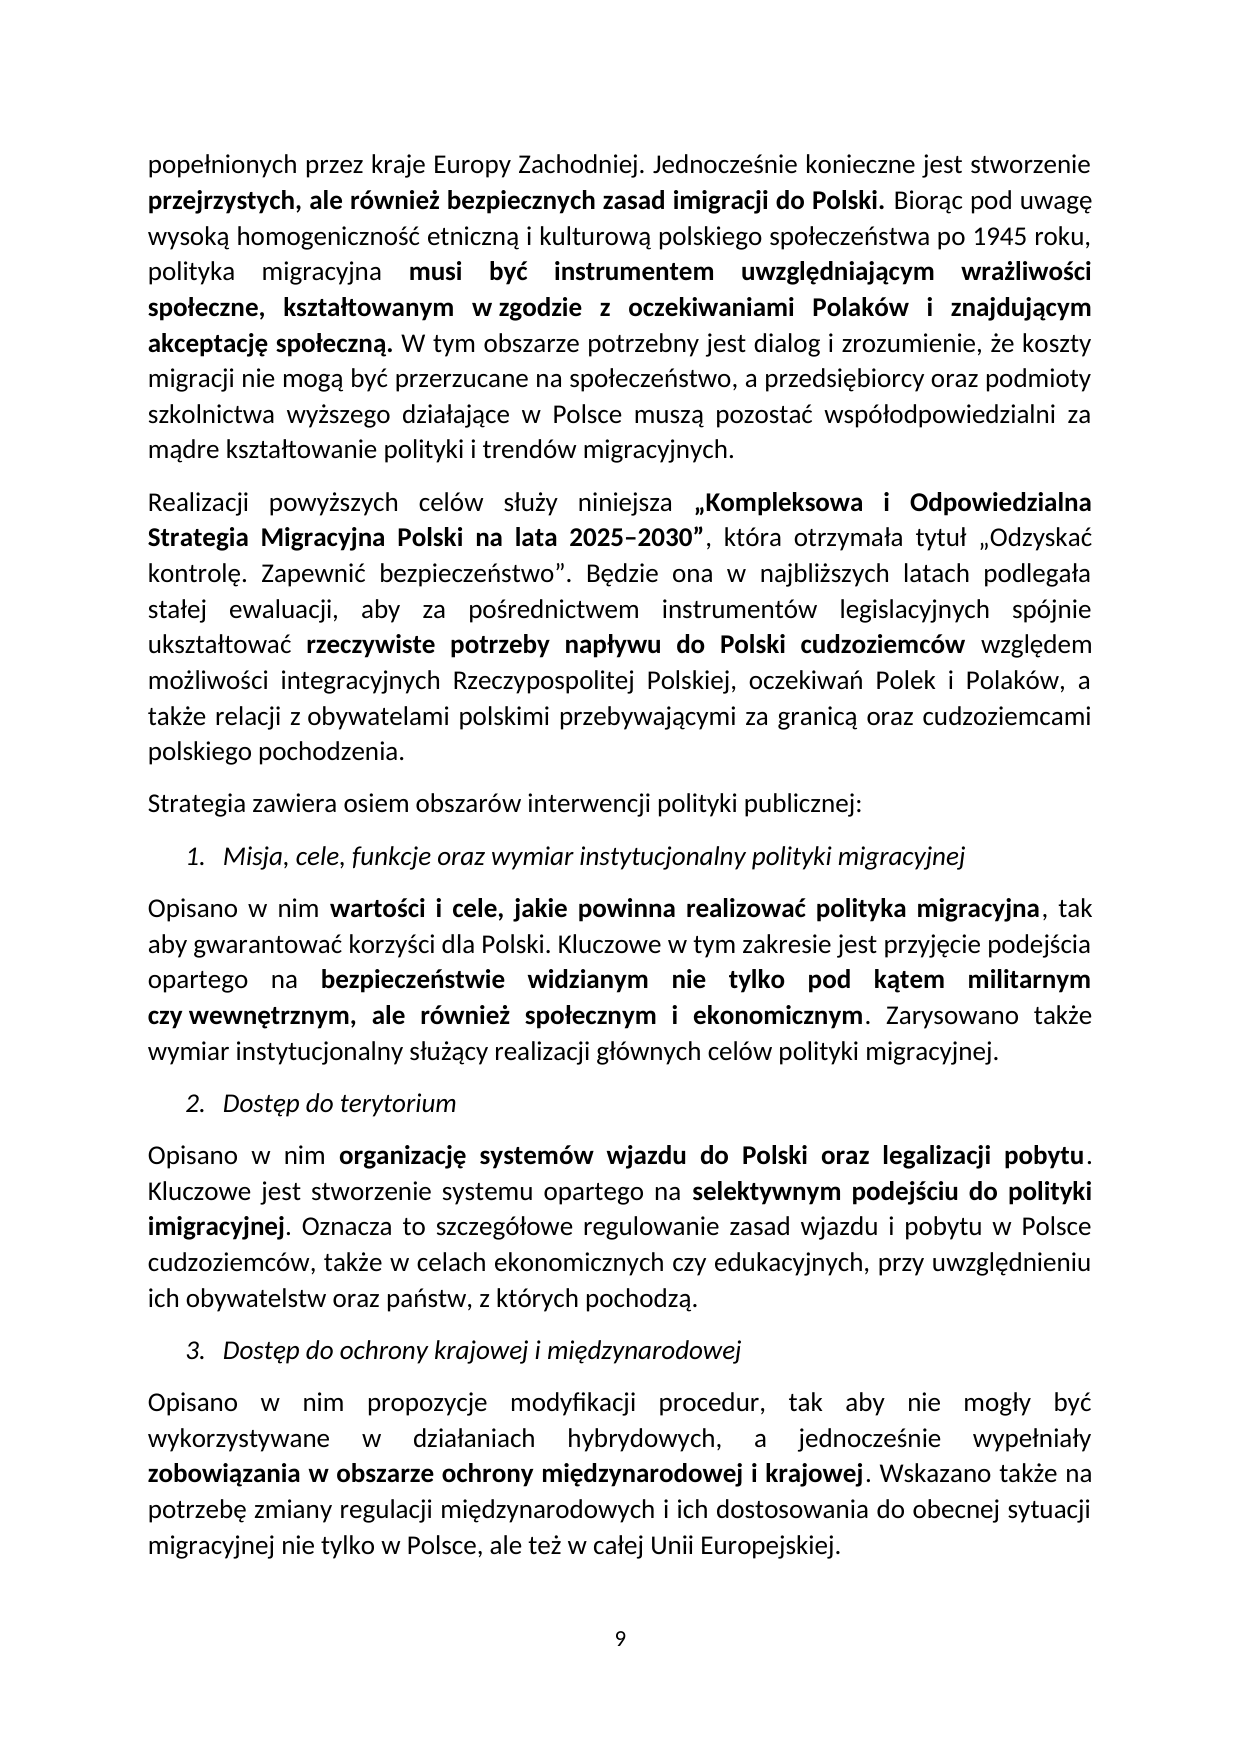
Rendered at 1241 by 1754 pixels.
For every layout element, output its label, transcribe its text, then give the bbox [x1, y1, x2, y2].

text Opisano w nim propozycje modyfikacji procedur, tak aby nie mogły być wykorzystywane w działaniach hybrydowych, a jednocześnie wypełniały zobowiązania w obszarze ochrony międzynarodowej i krajowej. Wskazano także na potrzebę zmiany regulacji międzynarodowych i ich dostosowania do obecnej sytuacji migracyjnej nie tylko w Polsce, ale też w całej Unii Europejskiej. [148, 1385, 1093, 1561]
list Misja, cele, funkcje oraz wymiar instytucjonalny polityki migracyjnej [185, 839, 1093, 872]
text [148, 148, 1093, 466]
text Opisano w nim organizację systemów wjazdu do Polski oraz legalizacji pobytu. Kluczowe jest stworzenie systemu opartego na selektywnym podejściu do polityki imigracyjnej. Oznacza to szczegółowe regulowanie zasad wjazdu i pobytu w Polsce cudzoziemców, także w celach ekonomicznych czy edukacyjnych, przy uwzględnieniu ich obywatelstw oraz państw, z których pochodzą. [148, 1138, 1093, 1314]
text Opisano w nim wartości i cele, jakie powinna realizować polityka migracyjna, tak aby gwarantować korzyści dla Polski. Kluczowe w tym zakresie jest przyjęcie podejścia opartego na bezpieczeństwie widzianym nie tylko pod kątem militarnym czy wewnętrznym, ale również społecznym i ekonomicznym. Zarysowano także wymiar instytucjonalny służący realizacji głównych celów polityki migracyjnej. [148, 891, 1093, 1067]
text Strategia zawiera osiem obszarów interwencji polityki publicznej: [148, 787, 1093, 819]
list Dostęp do ochrony krajowej i międzynarodowej [185, 1333, 1093, 1366]
text Realizacji powyższych celów służy niniejsza „Kompleksowa i Odpowiedzialna Strategia Migracyjna Polski na lata 2025–2030”, która otrzymała tytuł „Odzyskać kontrolę. Zapewnić bezpieczeństwo”. Będzie ona w najbliższych latach podlegała stałej ewaluacji, aby za pośrednictwem instrumentów legislacyjnych spójnie ukształtować rzeczywiste potrzeby napływu do Polski cudzoziemców względem możliwości integracyjnych Rzeczypospolitej Polskiej, oczekiwań Polek i Polaków, a także relacji z obywatelami polskimi przebywającymi za granicą oraz cudzoziemcami polskiego pochodzenia. [148, 485, 1093, 767]
list Dostęp do terytorium [185, 1086, 1093, 1119]
